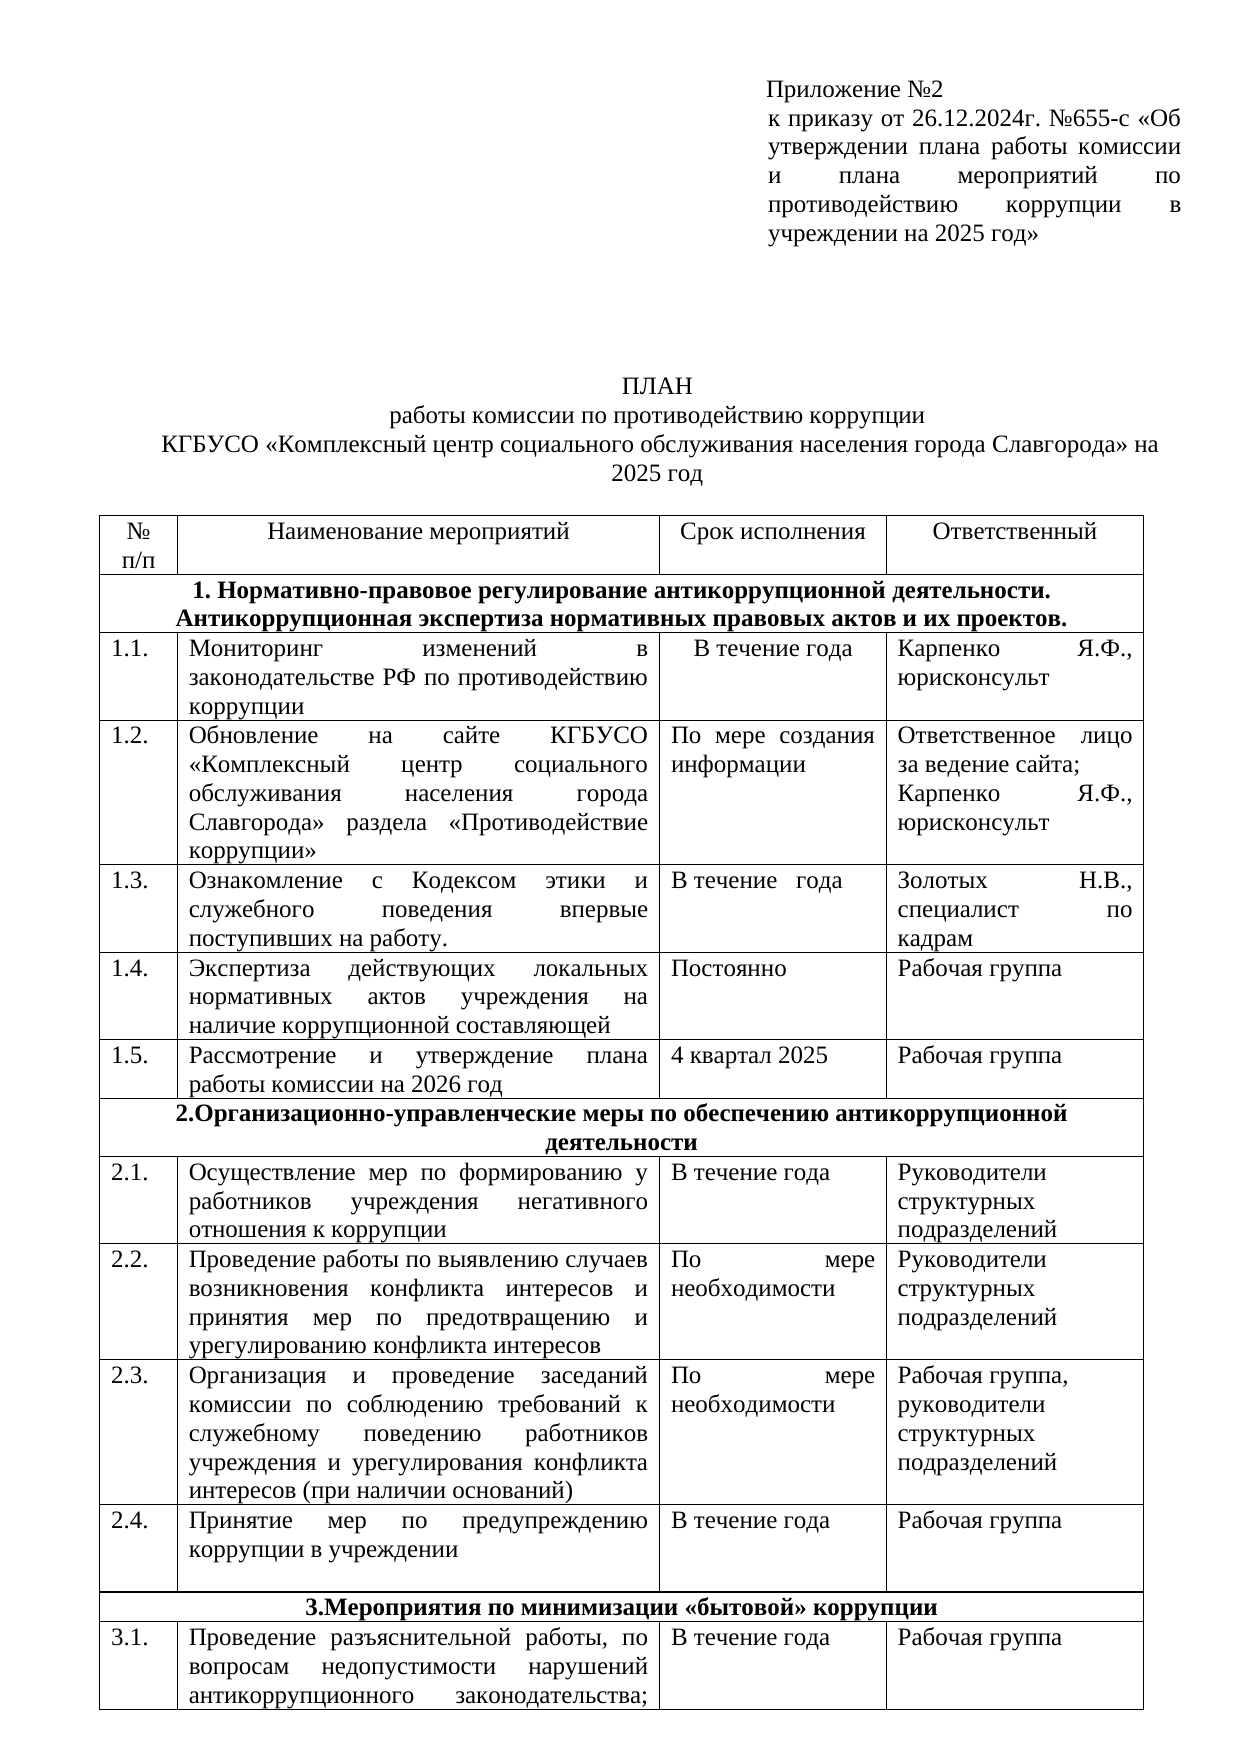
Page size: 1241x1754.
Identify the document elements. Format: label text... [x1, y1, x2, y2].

table_cell 1.1. [100, 633, 177, 719]
table_cell Руководители структурных подразделений [887, 1157, 1143, 1243]
table_header № п/п [100, 516, 177, 574]
table_cell Рабочая группа [887, 953, 1143, 1039]
text КГБУСО «Комплексный центр социального обслуживания населения города Славгорода» на 2025 год [133, 429, 1181, 486]
text работы комиссии по противодействию коррупции [133, 400, 1181, 429]
table_cell По мере создания информации [660, 721, 886, 864]
table_cell 1. Нормативно-правовое регулирование антикоррупционной деятельности. Антикоррупционная экспертиза нормативных правовых актов и их проектов. [100, 575, 1143, 632]
table_cell Организация и проведение заседаний комиссии по соблюдению требований к служебному поведению работников учреждения и урегулирования конфликта интересов (при наличии оснований) [178, 1360, 659, 1504]
table_cell В течение года [660, 1622, 886, 1708]
table_cell 1.5. [100, 1040, 177, 1097]
table_cell 2.2. [100, 1244, 177, 1359]
table_cell 1.3. [100, 865, 177, 952]
table_cell Принятие мер по предупреждению коррупции в учреждении [178, 1505, 659, 1591]
table_cell 4 квартал 2025 [660, 1040, 886, 1097]
table_cell 1.4. [100, 953, 177, 1039]
table_cell Ознакомление с Кодексом этики и служебного поведения впервые поступивших на работу. [178, 865, 659, 952]
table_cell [178, 1622, 659, 1708]
table_cell Руководители структурных подразделений [887, 1244, 1143, 1359]
table_header Наименование мероприятий [178, 516, 659, 574]
table_cell 3.1. [100, 1622, 177, 1708]
table_cell По мере необходимости [660, 1244, 886, 1359]
table_cell Осуществление мер по формированию у работников учреждения негативного отношения к коррупции [178, 1157, 659, 1243]
table_cell Экспертиза действующих локальных нормативных актов учреждения на наличие коррупционной составляющей [178, 953, 659, 1039]
table_cell Ответственное лицо за ведение сайта; Карпенко Я.Ф., юрисконсульт [887, 721, 1143, 864]
table_header Ответственный [887, 516, 1143, 574]
table_cell 2.4. [100, 1505, 177, 1591]
table_cell 1.2. [100, 721, 177, 864]
table_cell Мониторинг изменений в законодательстве РФ по противодействию коррупции [178, 633, 659, 719]
text ПЛАН [133, 371, 1181, 400]
table_cell В течение года [660, 1505, 886, 1591]
table_cell Обновление на сайте КГБУСО «Комплексный центр социального обслуживания населения города Славгорода» раздела «Противодействие коррупции» [178, 721, 659, 864]
table_cell Карпенко Я.Ф., юрисконсульт [887, 633, 1143, 719]
table_cell Рабочая группа [887, 1040, 1143, 1097]
table_cell Рабочая группа [887, 1622, 1143, 1708]
table_cell 2.3. [100, 1360, 177, 1504]
table_cell Постоянно [660, 953, 886, 1039]
table_cell По мере необходимости [660, 1360, 886, 1504]
table_cell Золотых Н.В., специалист по кадрам [887, 865, 1143, 952]
table_cell Рабочая группа, руководители структурных подразделений [887, 1360, 1143, 1504]
text к приказу от 26.12.2024г. №655-с «Об утверждении плана работы комиссии и плана мероприятий по противодействию коррупции в учреждении на 2025 год» [768, 103, 1181, 246]
table_cell Рабочая группа [887, 1505, 1143, 1591]
text Приложение №2 [753, 74, 1181, 103]
table_cell В течение года [660, 865, 886, 952]
table_cell 2.1. [100, 1157, 177, 1243]
table_cell 3.Мероприятия по минимизации «бытовой» коррупции [100, 1593, 1143, 1621]
table_cell Проведение работы по выявлению случаев возникновения конфликта интересов и принятия мер по предотвращению и урегулированию конфликта интересов [178, 1244, 659, 1359]
table_cell В течение года [660, 1157, 886, 1243]
table_cell Рассмотрение и утверждение плана работы комиссии на 2026 год [178, 1040, 659, 1097]
table_cell 2.Организационно-управленческие меры по обеспечению антикоррупционной деятельности [100, 1099, 1143, 1156]
table_cell В течение года [660, 633, 886, 719]
table_header Срок исполнения [660, 516, 886, 574]
